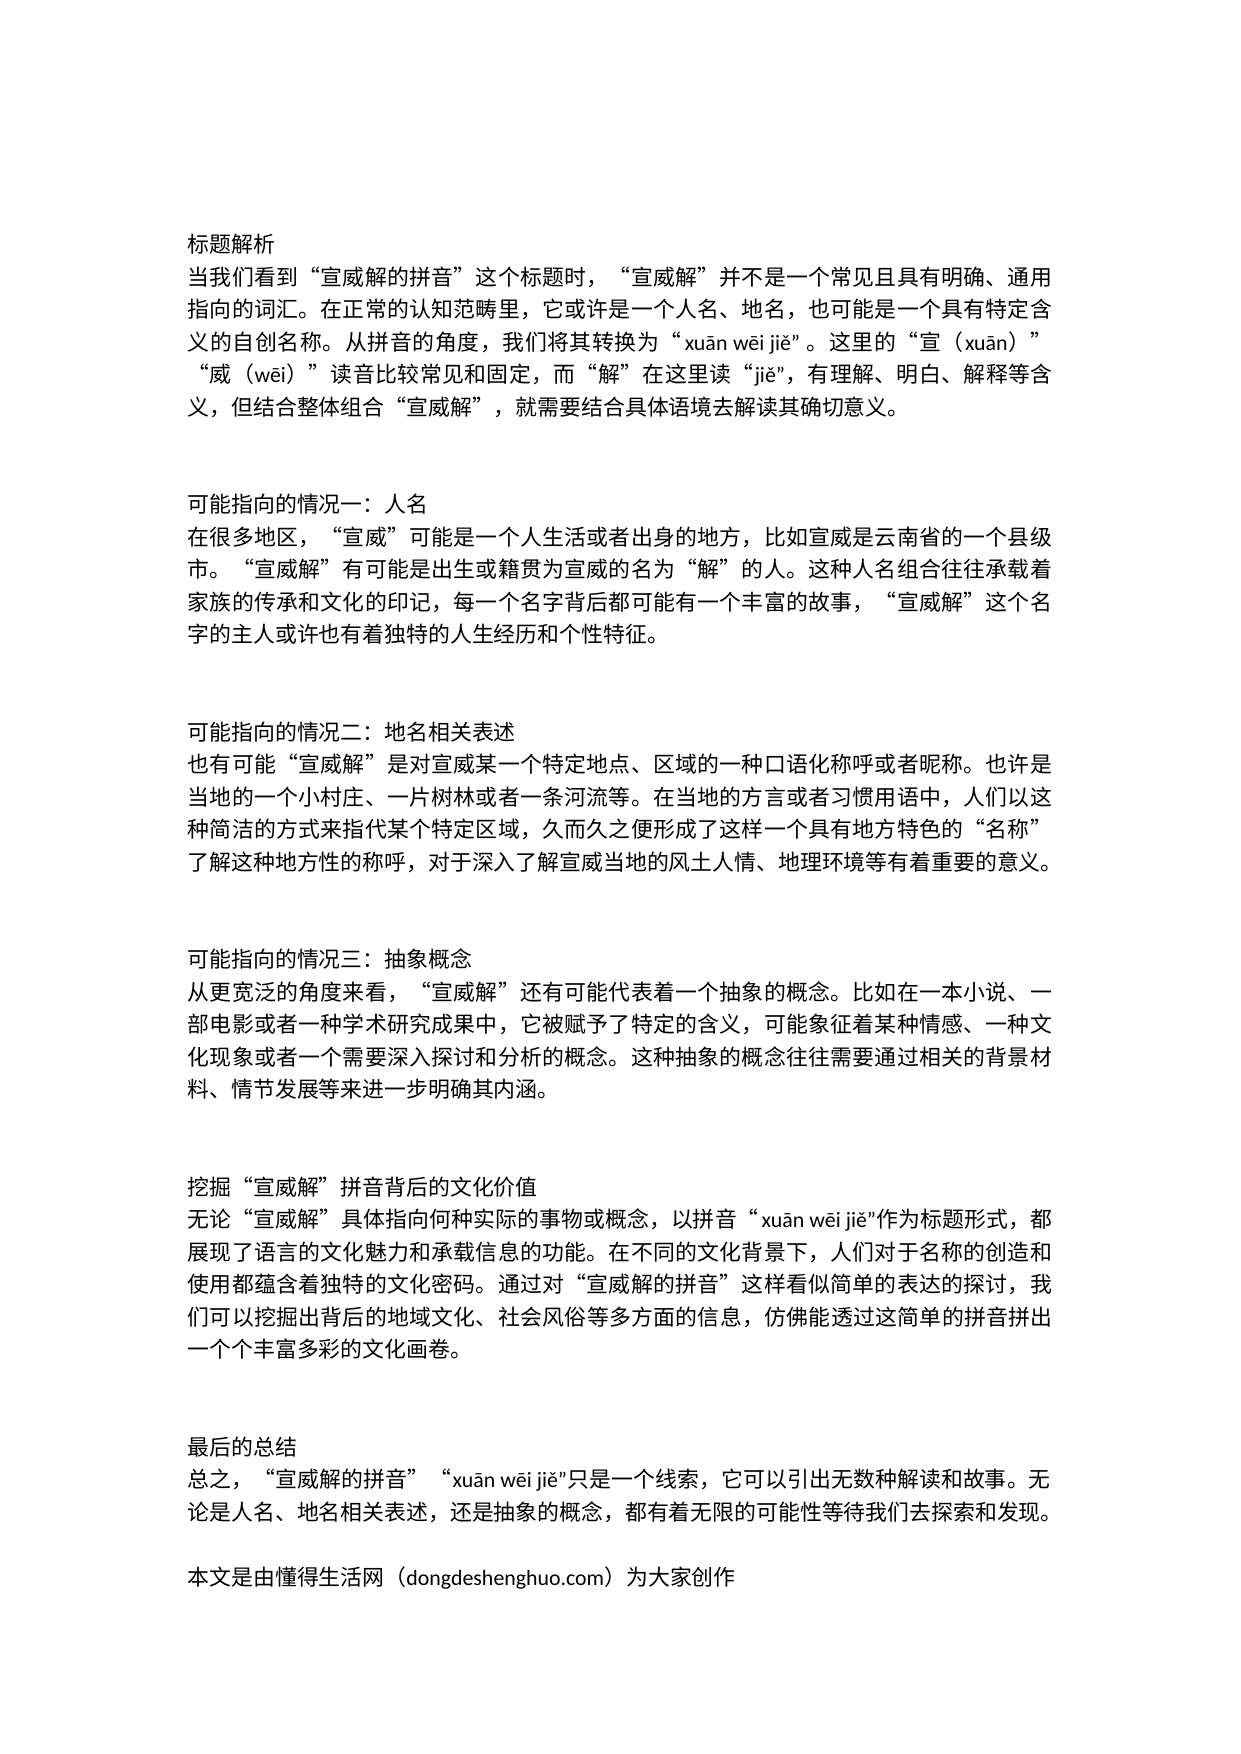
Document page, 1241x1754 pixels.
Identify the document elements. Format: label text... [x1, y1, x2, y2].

text 当我们看到“宣威解的拼音”这个标题时，“宣威解”并不是一个常见且具有明确、通用指向的词汇。在正常的认知范畴里，它或许是一个人名、地名，也可能是一个具有特定含义的自创名称。从拼音的角度，我们将其转换为“xuān wēi jiě” 。这里的“宣（xuān）”“威（wēi）”读音比较常见和固定，而“解”在这里读“jiě”，有理解、明白、解释等含义，但结合整体组合“宣威解”，就需要结合具体语境去解读其确切意义。 [187, 259, 1053, 422]
text 可能指向的情况一：人名 [187, 487, 1053, 519]
text 挖掘“宣威解”拼音背后的文化价值 [187, 1169, 1053, 1202]
text 本文是由懂得生活网（dongdeshenghuo.com）为大家创作 [187, 1559, 1053, 1592]
text 标题解析 [187, 227, 1053, 259]
text 也有可能“宣威解”是对宣威某一个特定地点、区域的一种口语化称呼或者昵称。也许是当地的一个小村庄、一片树林或者一条河流等。在当地的方言或者习惯用语中，人们以这种简洁的方式来指代某个特定区域，久而久之便形成了这样一个具有地方特色的“名称”。了解这种地方性的称呼，对于深入了解宣威当地的风土人情、地理环境等有着重要的意义。 [187, 747, 1053, 877]
text 可能指向的情况二：地名相关表述 [187, 714, 1053, 747]
text 无论“宣威解”具体指向何种实际的事物或概念，以拼音“xuān wēi jiě”作为标题形式，都展现了语言的文化魅力和承载信息的功能。在不同的文化背景下，人们对于名称的创造和使用都蕴含着独特的文化密码。通过对“宣威解的拼音”这样看似简单的表达的探讨，我们可以挖掘出背后的地域文化、社会风俗等多方面的信息，仿佛能透过这简单的拼音拼出一个个丰富多彩的文化画卷。 [187, 1202, 1053, 1364]
text 在很多地区，“宣威”可能是一个人生活或者出身的地方，比如宣威是云南省的一个县级市。“宣威解”有可能是出生或籍贯为宣威的名为“解”的人。这种人名组合往往承载着家族的传承和文化的印记，每一个名字背后都可能有一个丰富的故事，“宣威解”这个名字的主人或许也有着独特的人生经历和个性特征。 [187, 519, 1053, 649]
text 从更宽泛的角度来看，“宣威解”还有可能代表着一个抽象的概念。比如在一本小说、一部电影或者一种学术研究成果中，它被赋予了特定的含义，可能象征着某种情感、一种文化现象或者一个需要深入探讨和分析的概念。这种抽象的概念往往需要通过相关的背景材料、情节发展等来进一步明确其内涵。 [187, 974, 1053, 1104]
text 可能指向的情况三：抽象概念 [187, 942, 1053, 974]
text 最后的总结 [187, 1429, 1053, 1462]
text 总之，“宣威解的拼音”“xuān wēi jiě”只是一个线索，它可以引出无数种解读和故事。无论是人名、地名相关表述，还是抽象的概念，都有着无限的可能性等待我们去探索和发现。 [187, 1462, 1053, 1527]
